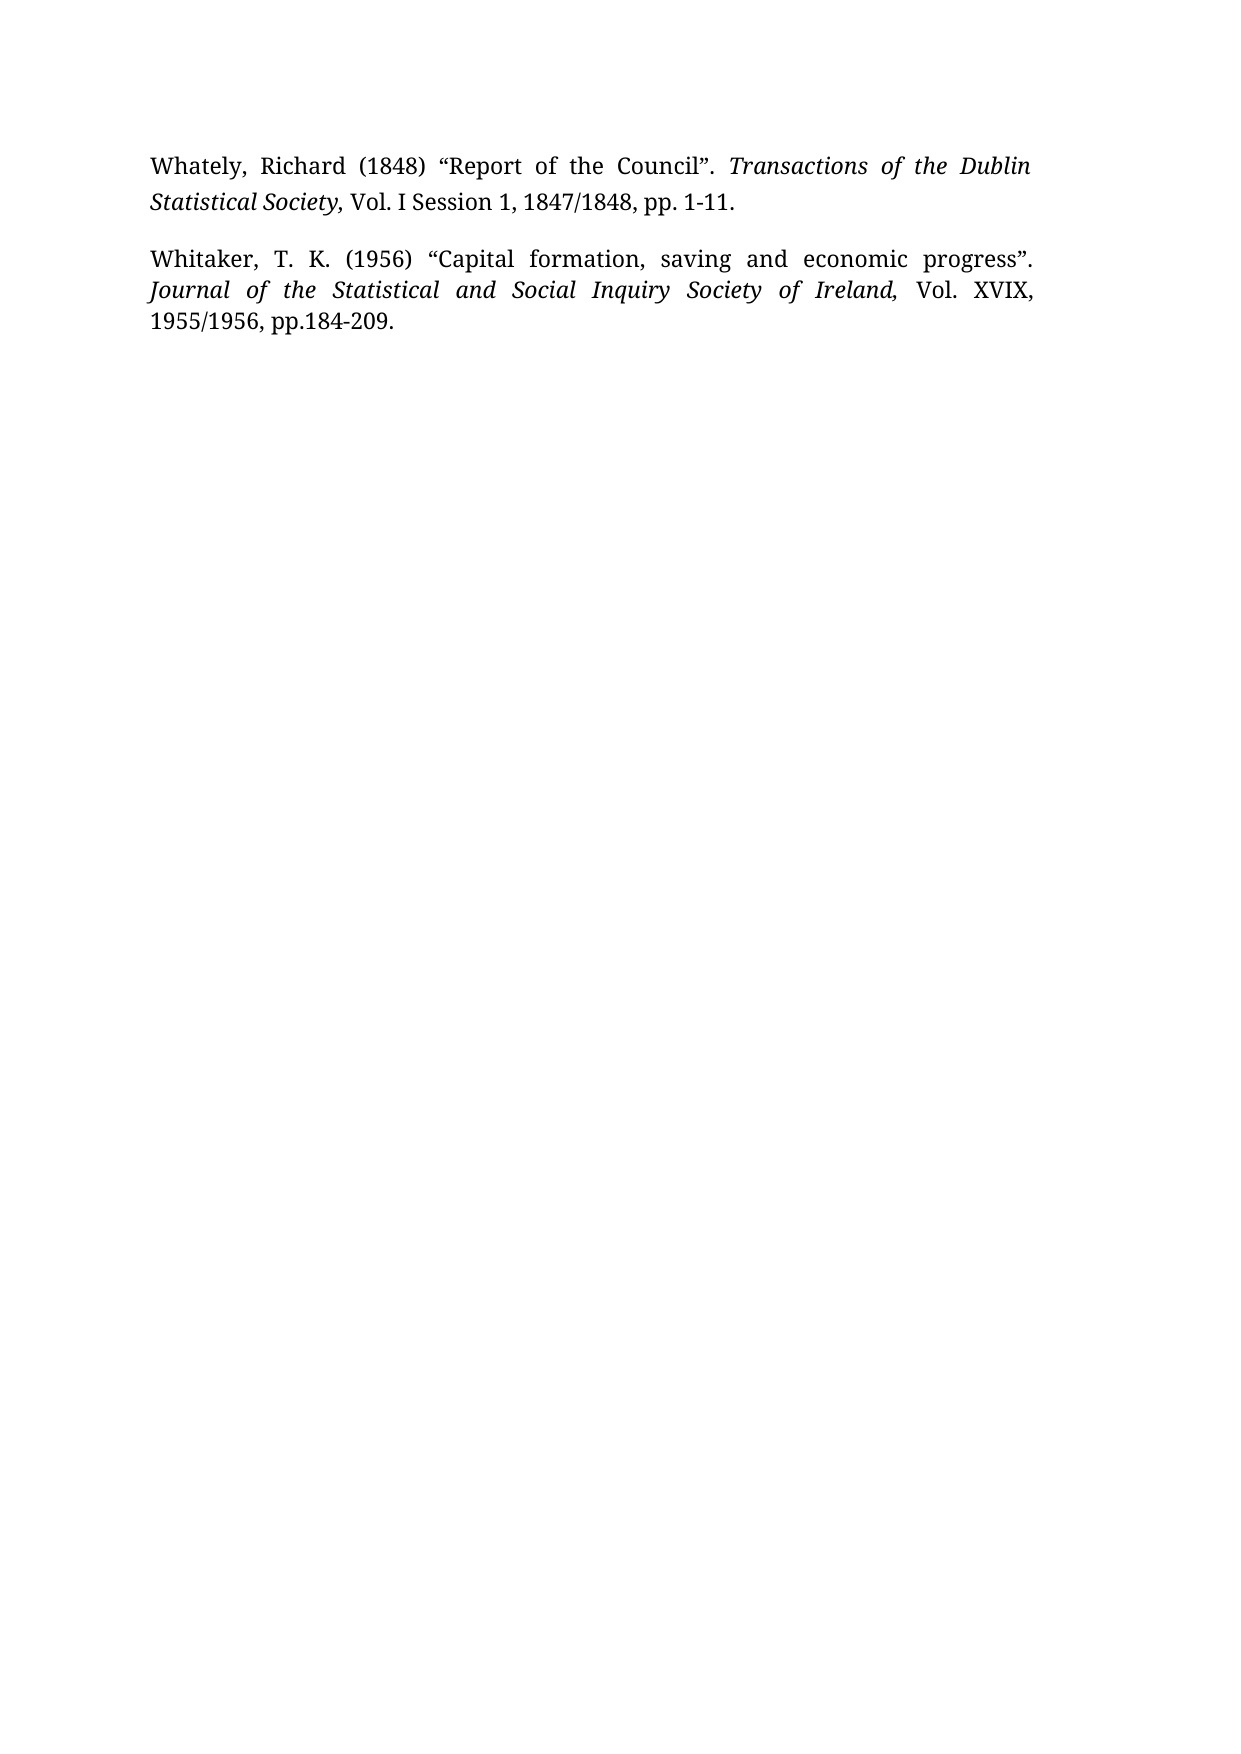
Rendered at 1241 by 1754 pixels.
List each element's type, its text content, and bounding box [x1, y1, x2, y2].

text Whately, Richard (1848) “Report of the Council”. Transactions of the Dublin Statistical Society, Vol. I Session 1, 1847/1848, pp. 1-11. [150, 150, 1034, 217]
text Whitaker, T. K. (1956) “Capital formation, saving and economic progress”. Journal of the Statistical and Social Inquiry Society of Ireland, Vol. XVIX, 1955/1956, pp.184-209. [150, 243, 1034, 336]
